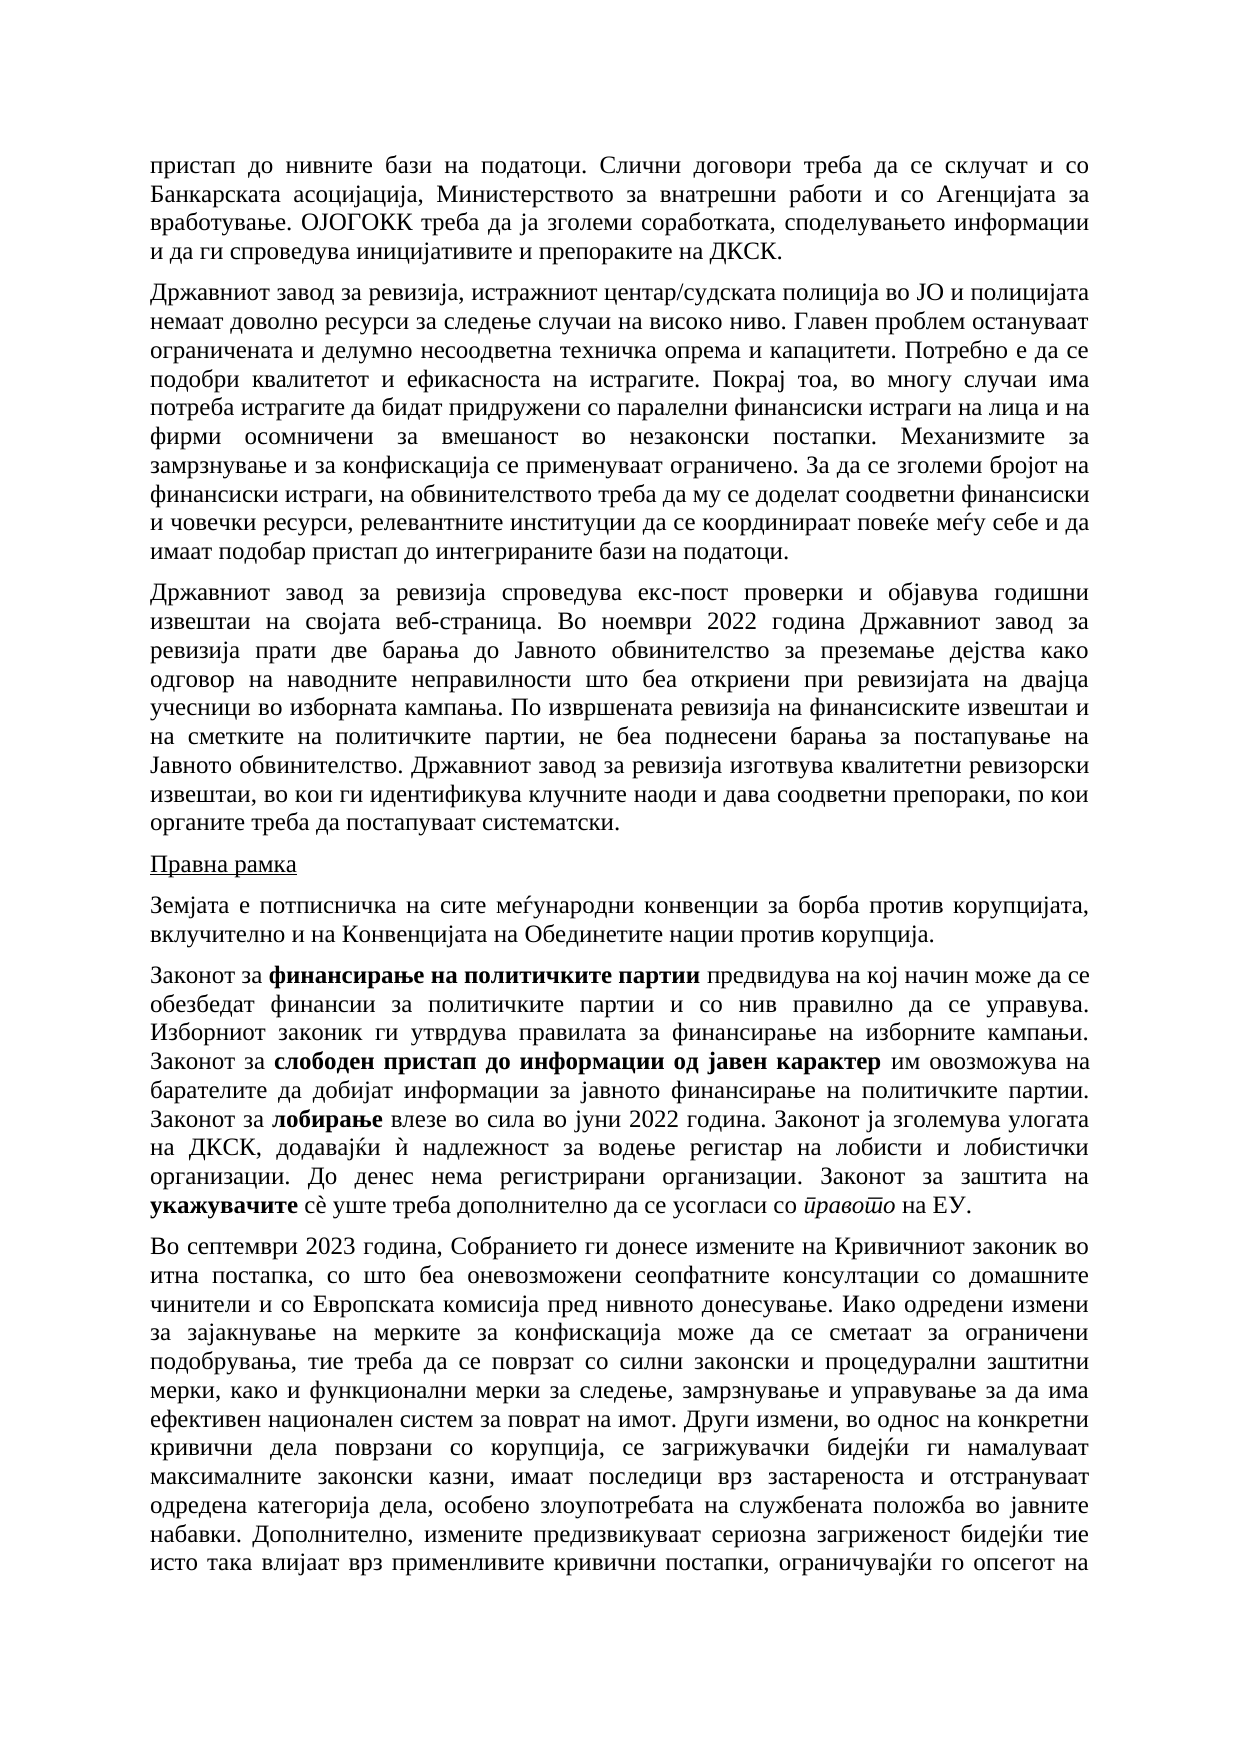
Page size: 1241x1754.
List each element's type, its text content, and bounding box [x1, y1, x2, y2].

text Државниот завод за ревизија спроведува екс-пост проверки и објавува годишни извештаи на својата веб-страница. Во ноември 2022 година Државниот завод за ревизија прати две барања до Јавното обвинителство за преземање дејства како одговор на наводните неправилности што беа откриени при ревизијата на двајца учесници во изборната кампања. По извршената ревизија на финансиските извештаи и на сметките на политичките партии, не беа поднесени барања за постапување на Јавното обвинителство. Државниот завод за ревизија изготвува квалитетни ревизорски извештаи, во кои ги идентификува клучните наоди и дава соодветни препораки, по кои органите треба да постапуваат систематски. [150, 577, 1090, 836]
text Правна рамка [150, 849, 1090, 877]
text Земјата е потписничка на сите меѓународни конвенции за борба против корупцијата, вклучително и на Конвенцијата на Обединетите нации против корупција. [150, 890, 1090, 947]
text Државниот завод за ревизија, истражниот центар/судската полиција во ЈО и полицијата немаат доволно ресурси за следење случаи на високо ниво. Главен проблем остануваат ограничената и делумно несоодветна техничка опрема и капацитети. Потребно е да се подобри квалитетот и ефикасноста на истрагите. Покрај тоа, во многу случаи има потреба истрагите да бидат придружени со паралелни финансиски истраги на лица и на фирми осомничени за вмешаност во незаконски постапки. Механизмите за замрзнување и за конфискација се применуваат ограничено. За да се зголеми бројот на финансиски истраги, на обвинителството треба да му се доделат соодветни финансиски и човечки ресурси, релевантните институции да се координираат повеќе меѓу себе и да имаат подобар пристап до интегрираните бази на податоци. [150, 277, 1090, 565]
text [150, 1231, 1090, 1576]
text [150, 150, 1090, 265]
text Законот за финансирање на политичките партии предвидува на кој начин може да се обезбедат финансии за политичките партии и со нив правилно да се управува. Изборниот законик ги утврдува правилата за финансирање на изборните кампањи. Законот за слободен пристап до информации од јавен карактер им овозможува на барателите да добијат информации за јавното финансирање на политичките партии. Законот за лобирање влезе во сила во јуни 2022 година. Законот ја зголемува улогата на ДКСК, додавајќи ѝ надлежност за водење регистар на лобисти и лобистички организации. До денес нема регистрирани организации. Законот за заштита на укажувачите сè уште треба дополнително да се усогласи со правото на ЕУ. [150, 960, 1090, 1219]
